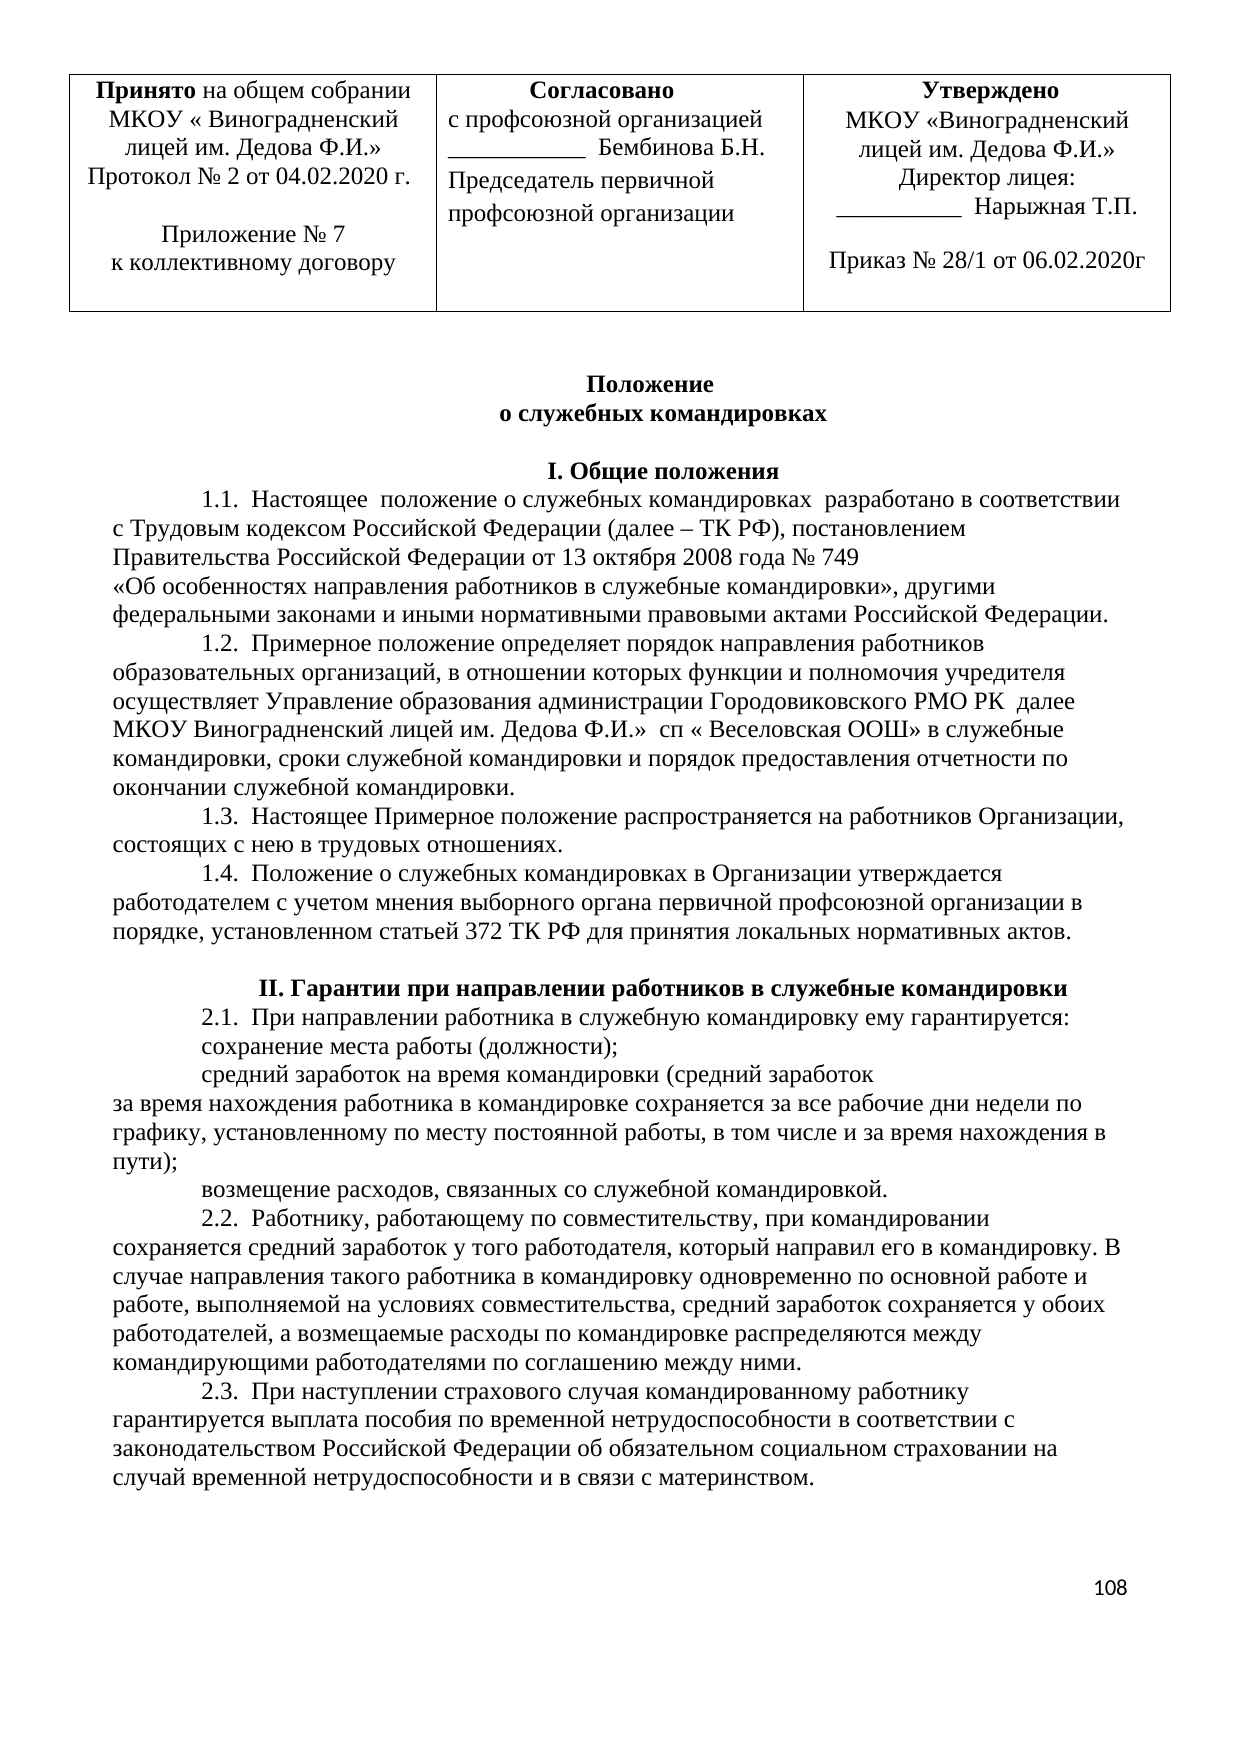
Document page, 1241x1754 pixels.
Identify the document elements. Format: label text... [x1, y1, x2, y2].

text средний заработок на время командировки (средний заработок за время нахождения работника в командировке сохраняется за все рабочие дни недели по графику, установленному по месту постоянной работы, в том числе и за время нахождения в пути); [112, 1059, 1125, 1174]
text II. Гарантии при направлении работников в служебные командировки [112, 973, 1125, 1002]
text 1.3. Настоящее Примерное положение распространяется на работников Организации, состоящих с нею в трудовых отношениях. [112, 801, 1125, 858]
text сохранение места работы (должности); [112, 1031, 1125, 1059]
text о служебных командировках [112, 398, 1125, 427]
text 2.1. При направлении работника в служебную командировку ему гарантируется: [112, 1002, 1125, 1031]
text 1.1. Настоящее положение о служебных командировках разработано в соответствии с Трудовым кодексом Российской Федерации (далее – ТК РФ), постановлением Правительства Российской Федерации от 13 октября 2008 года № 749 «Об особенностях направления работников в служебные командировки», другими федеральными законами и иными нормативными правовыми актами Российской Федерации. [112, 484, 1125, 628]
text I. Общие положения [112, 456, 1125, 484]
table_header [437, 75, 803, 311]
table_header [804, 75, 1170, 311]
text 2.2. Работнику, работающему по совместительству, при командировании сохраняется средний заработок у того работодателя, который направил его в командировку. В случае направления такого работника в командировку одновременно по основной работе и работе, выполняемой на условиях совместительства, средний заработок сохраняется у обоих работодателей, а возмещаемые расходы по командировке распределяются между командирующими работодателями по соглашению между ними. [112, 1203, 1125, 1376]
text возмещение расходов, связанных со служебной командировкой. [112, 1174, 1125, 1203]
text 2.3. При наступлении страхового случая командированному работнику гарантируется выплата пособия по временной нетрудоспособности в соответствии с законодательством Российской Федерации об обязательном социальном страховании на случай временной нетрудоспособности и в связи с материнством. [112, 1376, 1125, 1491]
text 1.2. Примерное положение определяет порядок направления работников образовательных организаций, в отношении которых функции и полномочия учредителя осуществляет Управление образования администрации Городовиковского РМО РК далее МКОУ Виноградненский лицей им. Дедова Ф.И.» сп « Веселовская ООШ» в служебные командировки, сроки служебной командировки и порядок предоставления отчетности по окончании служебной командировки. [112, 628, 1125, 801]
text 1.4. Положение о служебных командировках в Организации утверждается работодателем с учетом мнения выборного органа первичной профсоюзной организации в порядке, установленном статьей 372 ТК РФ для принятия локальных нормативных актов. [112, 858, 1125, 944]
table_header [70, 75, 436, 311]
text Положение [112, 369, 1125, 398]
